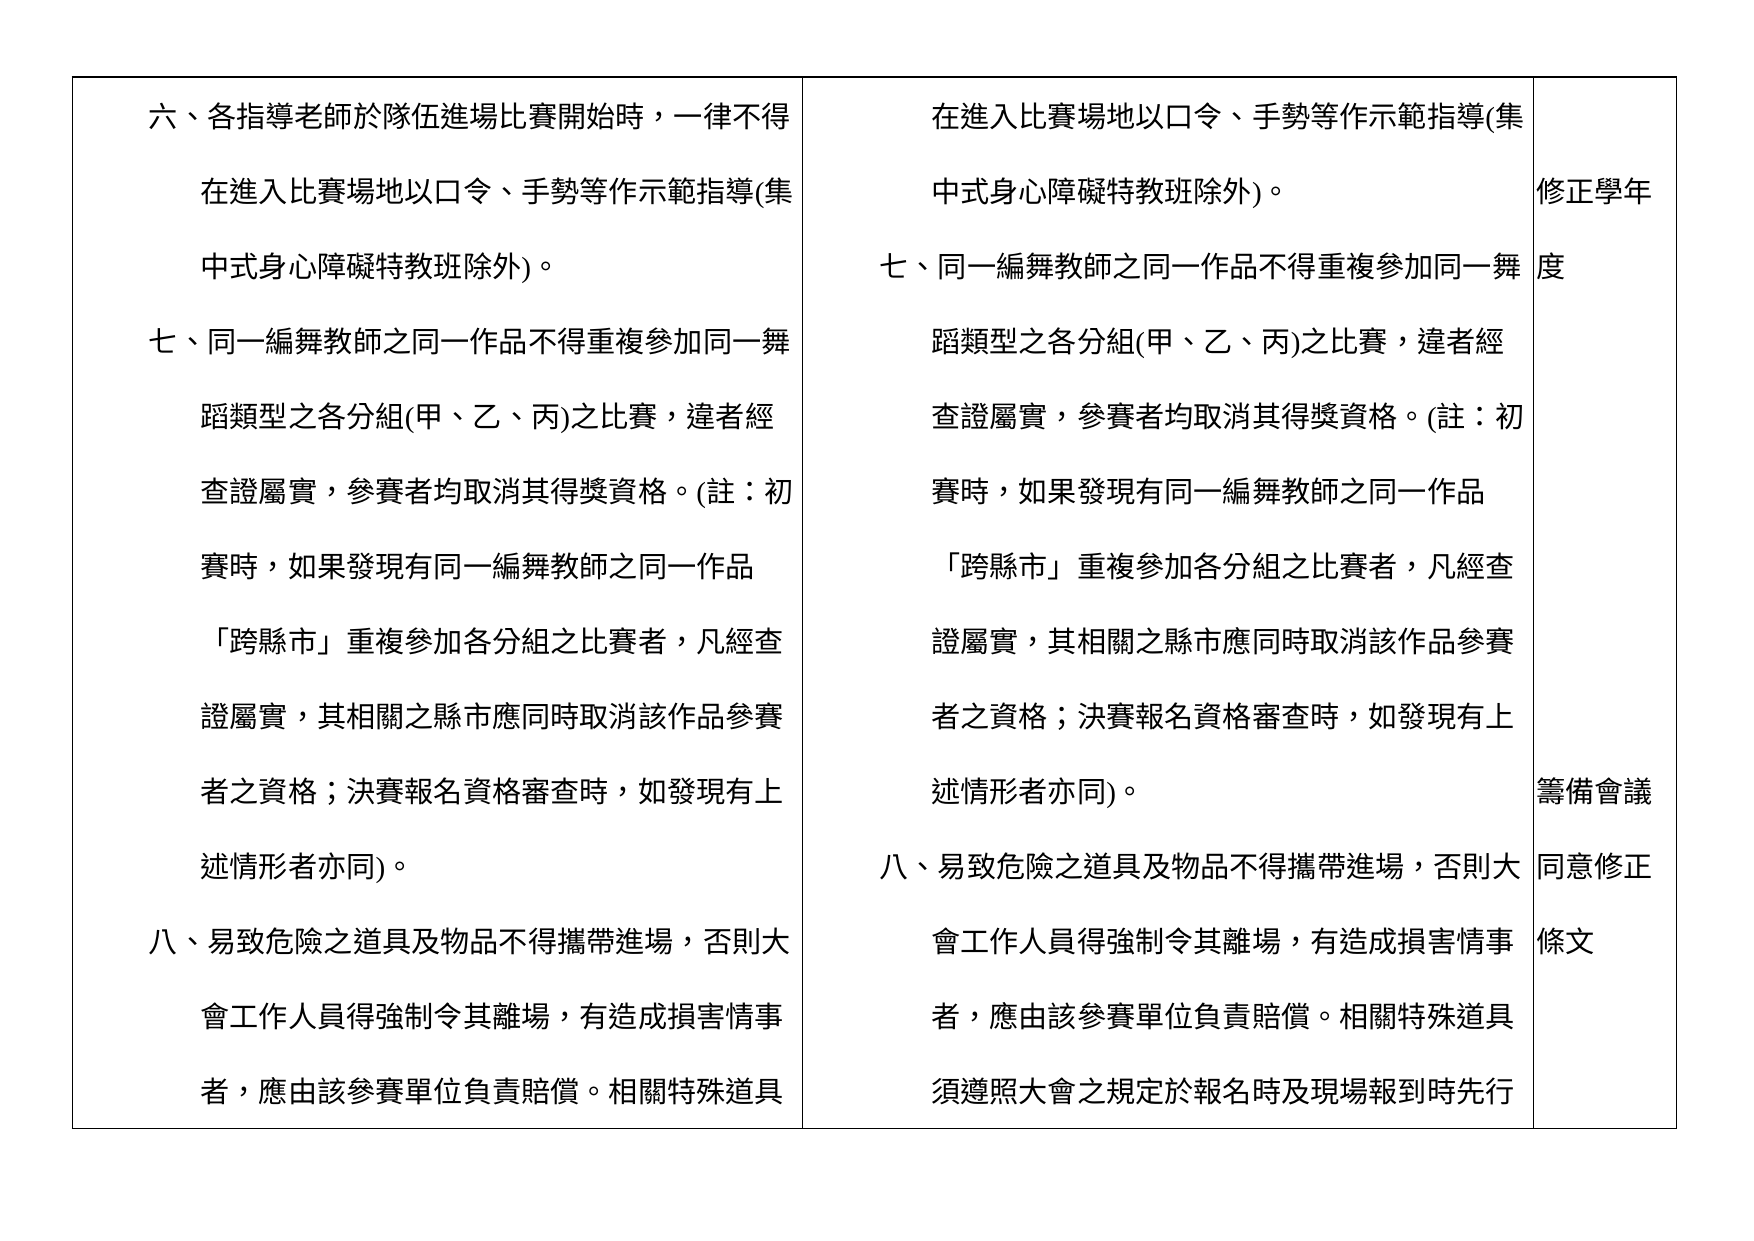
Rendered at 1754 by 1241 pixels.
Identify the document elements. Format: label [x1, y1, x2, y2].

table_cell [73, 78, 802, 1127]
table_cell [1534, 78, 1676, 1127]
table_cell [803, 78, 1533, 1127]
